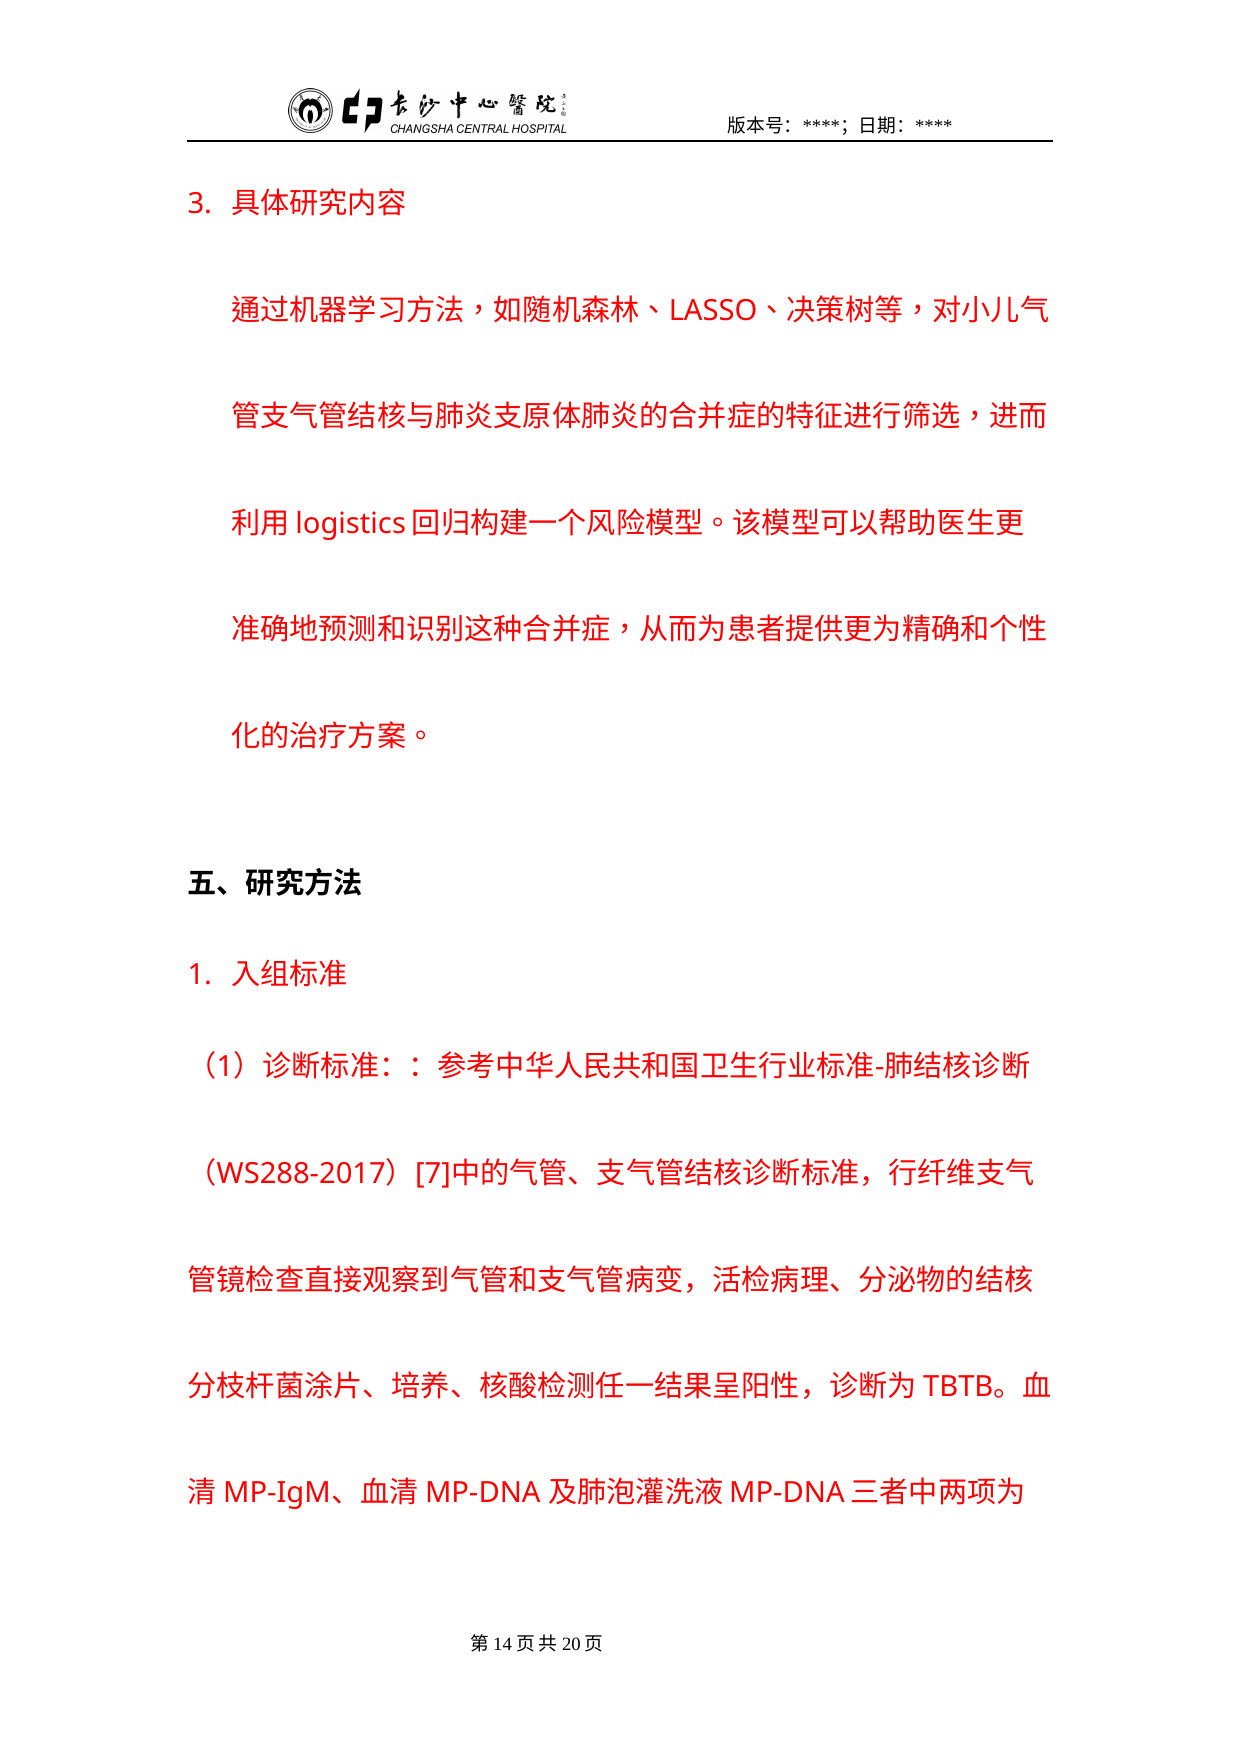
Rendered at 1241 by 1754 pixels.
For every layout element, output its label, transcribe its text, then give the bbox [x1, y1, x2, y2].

picture [288, 88, 567, 133]
list 具体研究内容 通过机器学习方法，如随机森林、LASSO、决策树等，对小儿气管支气管结核与肺炎支原体肺炎的合并症的特征进行筛选，进而利用logistics回归构建一个风险模型。该模型可以帮助医生更准确地预测和识别这种合并症，从而为患者提供更为精确和个性化的治疗方案。 [187, 167, 1053, 770]
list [187, 1028, 1053, 1526]
list 入组标准 [187, 938, 1053, 1009]
list 五、研究方法 [187, 846, 1053, 917]
